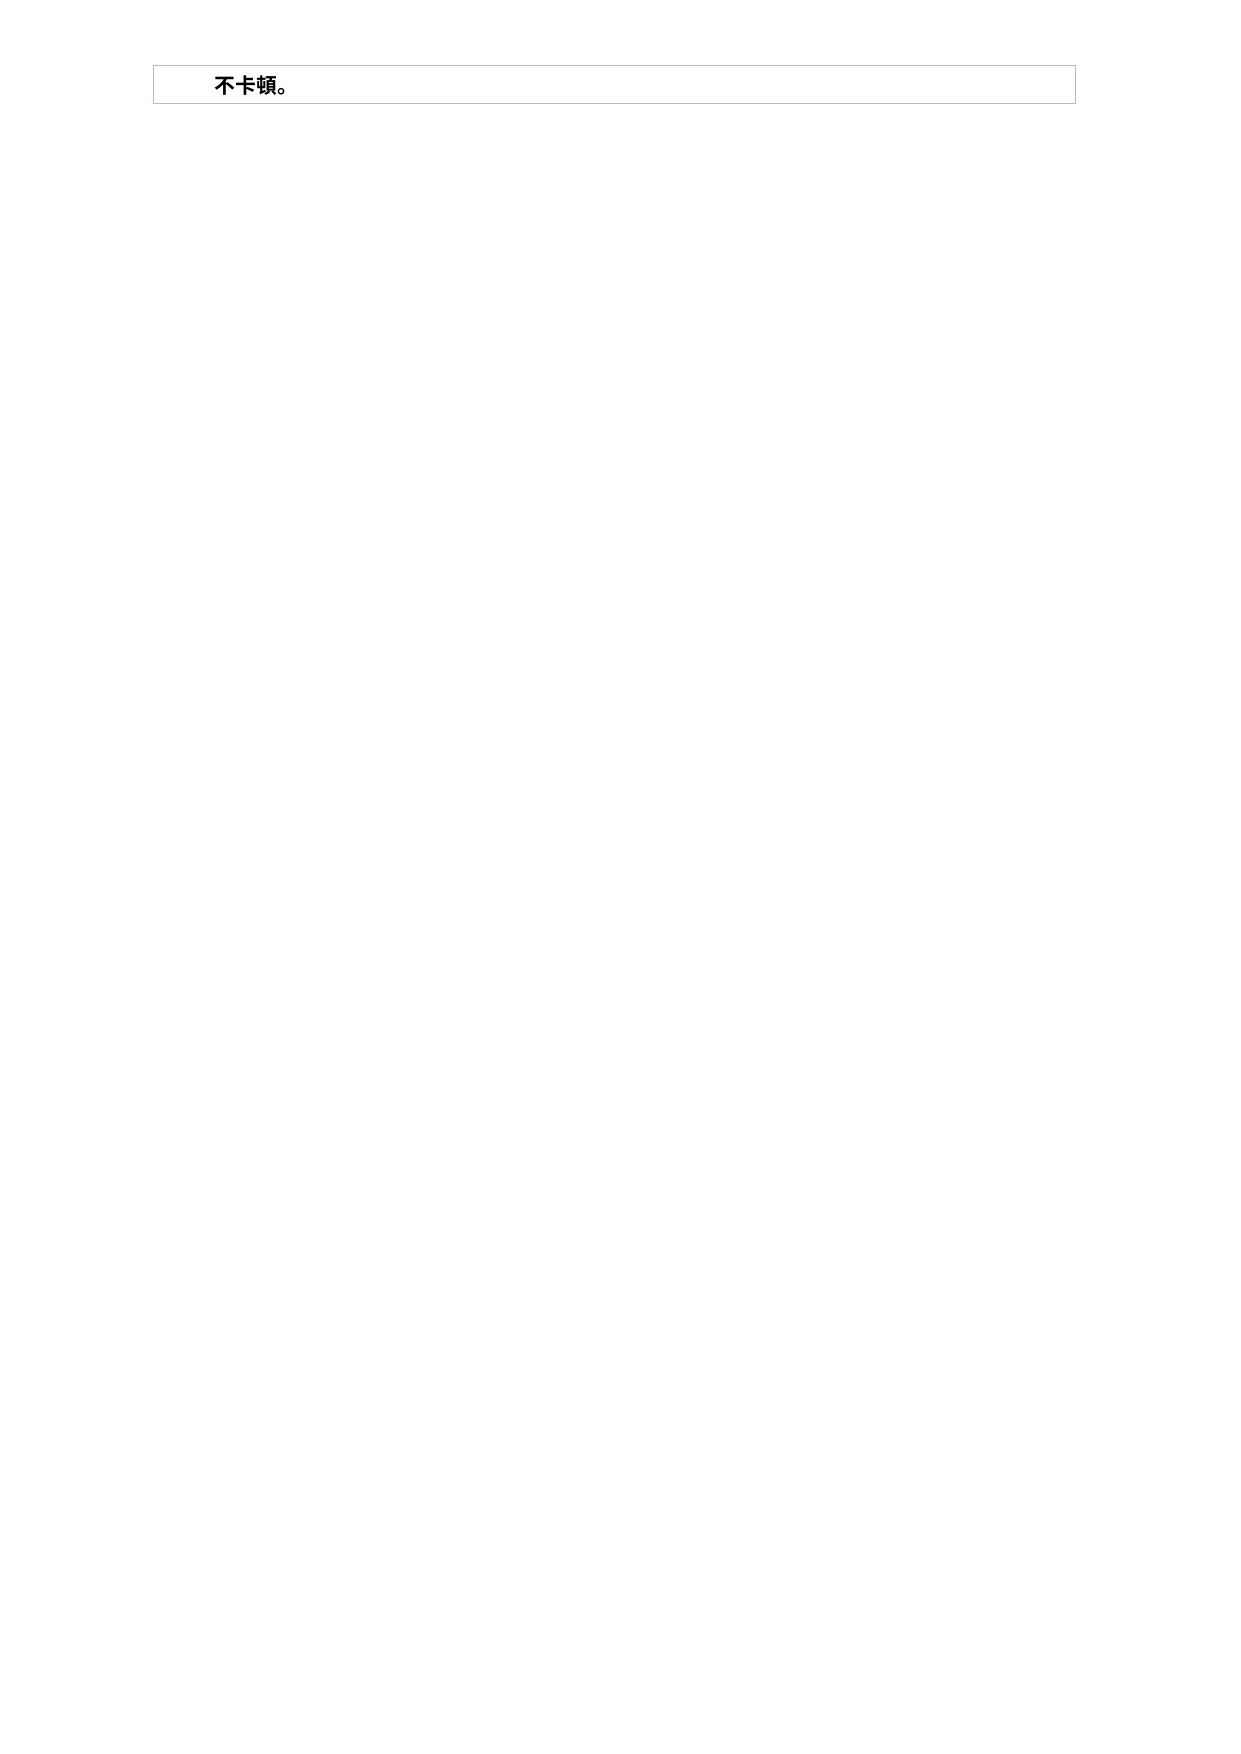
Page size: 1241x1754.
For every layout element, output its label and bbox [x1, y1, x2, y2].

table_cell [154, 66, 1075, 103]
